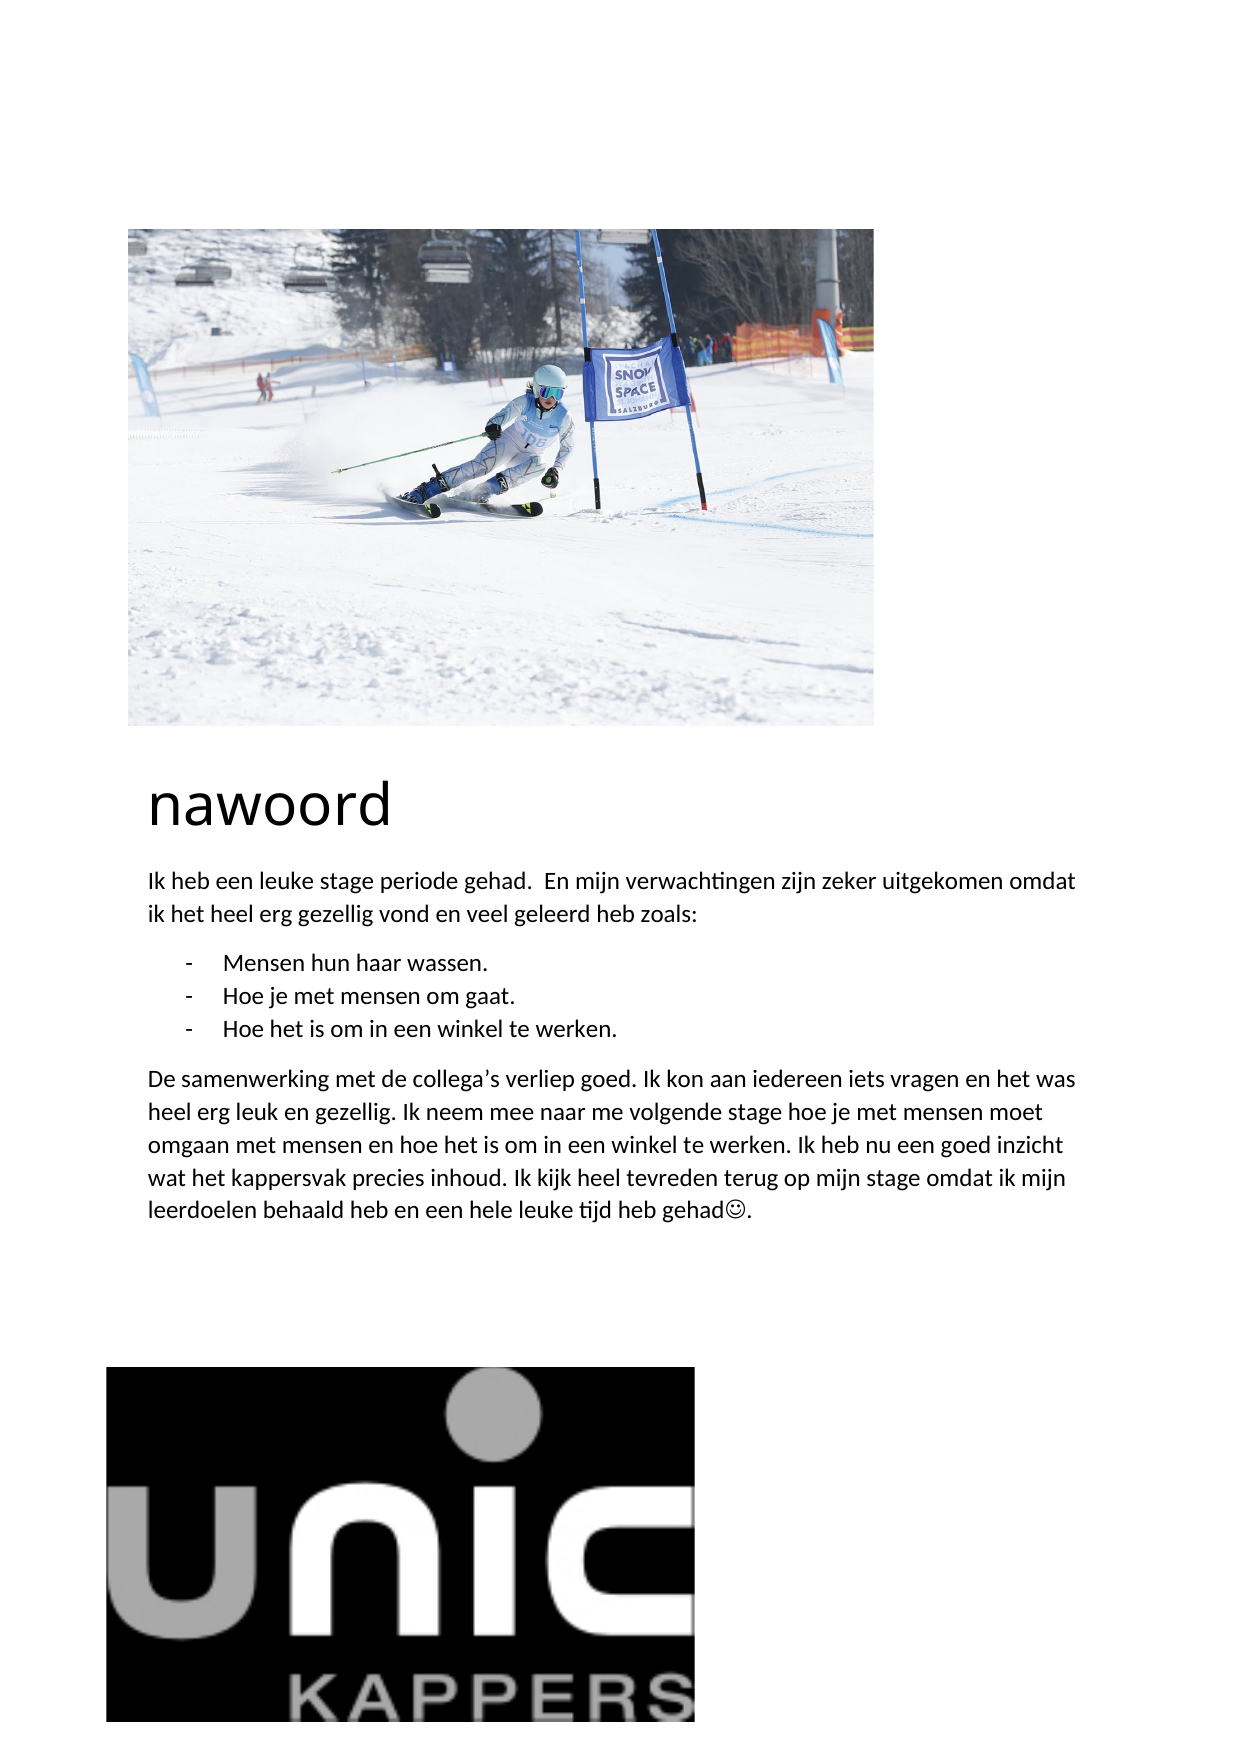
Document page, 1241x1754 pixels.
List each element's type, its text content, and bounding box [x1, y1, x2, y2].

text De samenwerking met de collega’s verliep goed. Ik kon aan iedereen iets vragen en het was heel erg leuk en gezellig. Ik neem mee naar me volgende stage hoe je met mensen moet omgaan met mensen en hoe het is om in een winkel te werken. Ik heb nu een goed inzicht wat het kappersvak precies inhoud. Ik kijk heel tevreden terug op mijn stage omdat ik mijn leerdoelen behaald heb en een hele leuke tijd heb gehad. [148, 1063, 1093, 1225]
picture [106, 1367, 695, 1722]
list Hoe het is om in een winkel te werken. [185, 1013, 1093, 1044]
text nawoord [148, 763, 1093, 842]
list Hoe je met mensen om gaat. [185, 981, 1093, 1011]
text Ik heb een leuke stage periode gehad. En mijn verwachtingen zijn zeker uitgekomen omdat ik het heel erg gezellig vond en veel geleerd heb zoals: [148, 865, 1093, 928]
picture [128, 229, 874, 726]
list Mensen hun haar wassen. [185, 948, 1093, 978]
